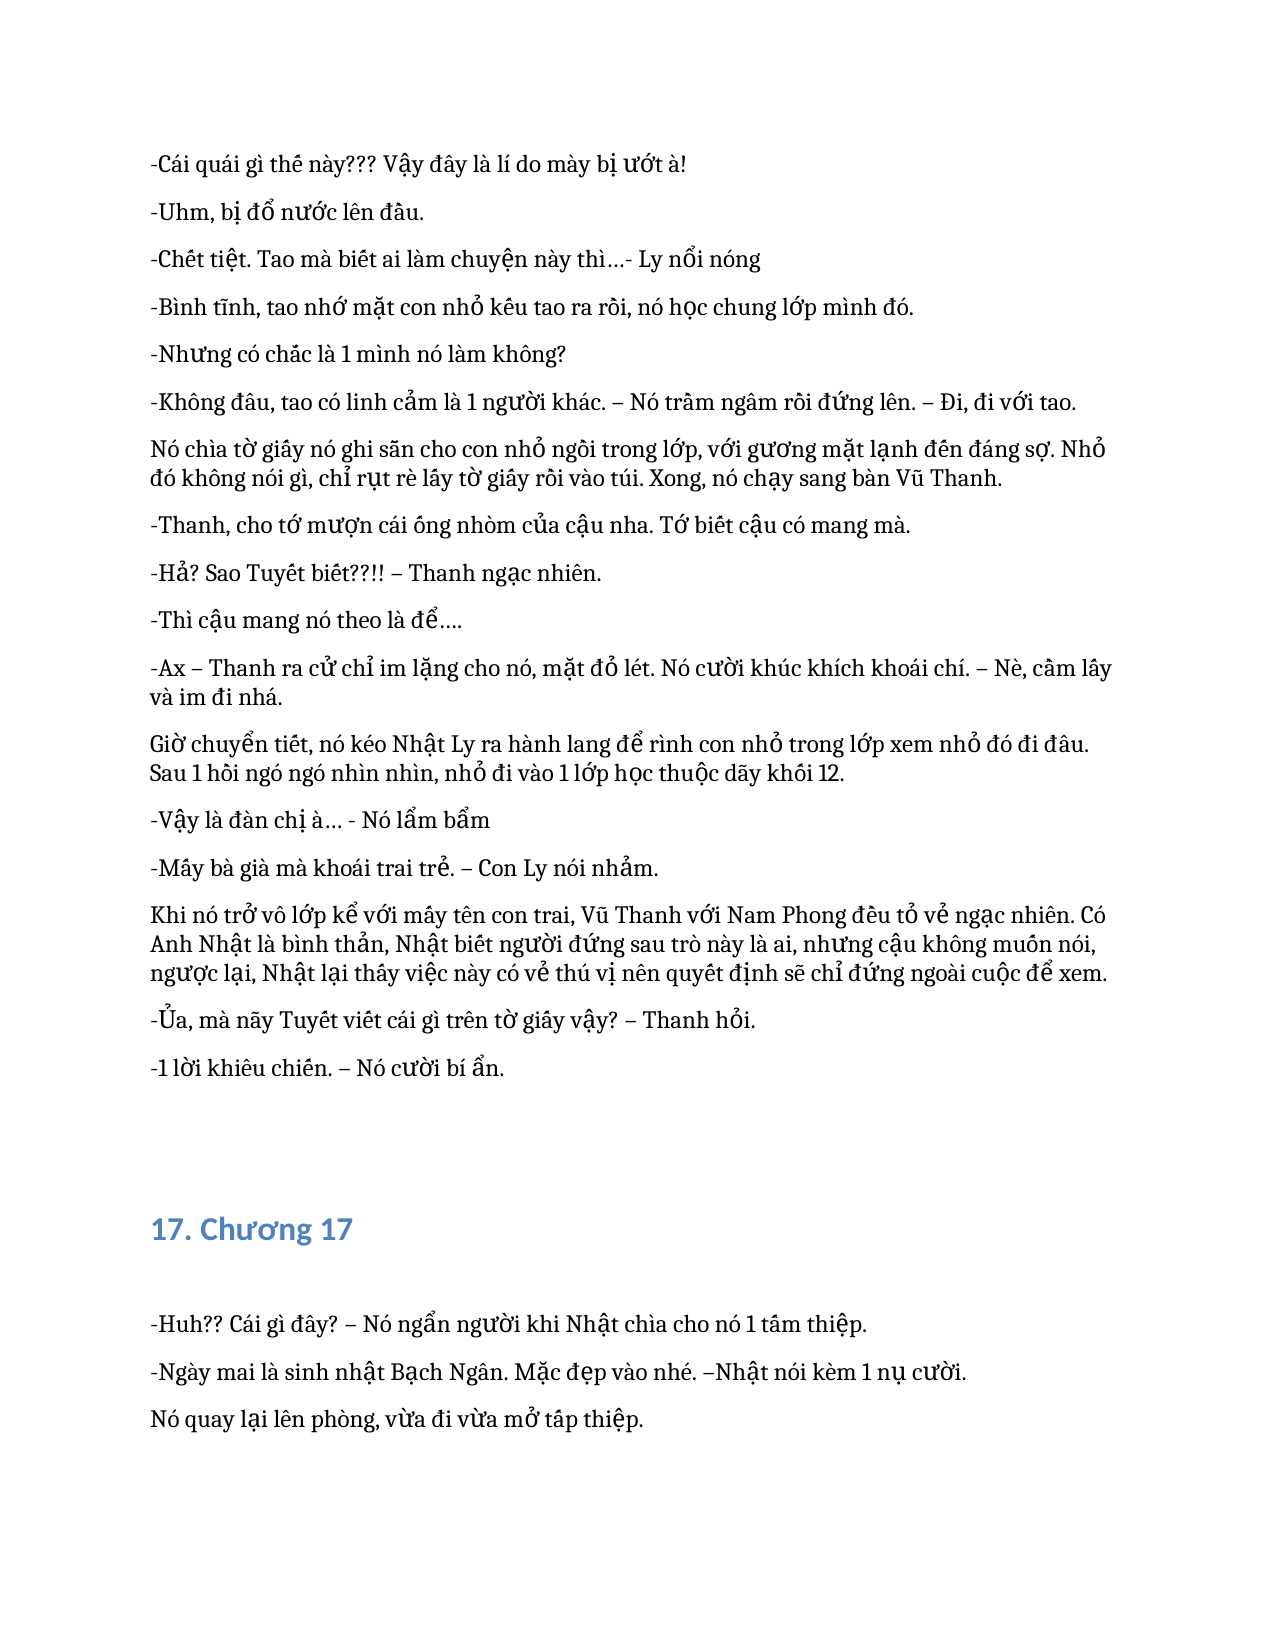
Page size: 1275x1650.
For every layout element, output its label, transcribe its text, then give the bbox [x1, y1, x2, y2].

text Khi nó trở vô lớp kể với mấy tên con trai, Vũ Thanh với Nam Phong đều tỏ vẻ ngạc nhiên. Có Anh Nhật là bình thản, Nhật biết người đứng sau trò này là ai, nhưng cậu không muốn nói, ngược lại, Nhật lại thấy việc này có vẻ thú vị nên quyết định sẽ chỉ đứng ngoài cuộc để xem. [150, 901, 1125, 987]
text -Mấy bà già mà khoái trai trẻ. – Con Ly nói nhảm. [150, 854, 1125, 882]
text -Nhưng có chắc là 1 mình nó làm không? [150, 340, 1125, 369]
text -Vậy là đàn chị à… - Nó lẩm bẩm [150, 806, 1125, 835]
text -Huh?? Cái gì đây? – Nó ngẩn người khi Nhật chìa cho nó 1 tấm thiệp. [150, 1253, 1125, 1339]
text -1 lời khiêu chiến. – Nó cười bí ẩn. [150, 1054, 1125, 1082]
text Giờ chuyển tiết, nó kéo Nhật Ly ra hành lang để rình con nhỏ trong lớp xem nhỏ đó đi đâu. Sau 1 hồi ngó ngó nhìn nhìn, nhỏ đi vào 1 lớp học thuộc dãy khối 12. [150, 730, 1125, 787]
text Nó chìa tờ giấy nó ghi sẵn cho con nhỏ ngồi trong lớp, với gương mặt lạnh đến đáng sợ. Nhỏ đó không nói gì, chỉ rụt rè lấy tờ giấy rồi vào túi. Xong, nó chạy sang bàn Vũ Thanh. [150, 435, 1125, 492]
text -Ngày mai là sinh nhật Bạch Ngân. Mặc đẹp vào nhé. –Nhật nói kèm 1 nụ cười. [150, 1358, 1125, 1387]
text -Hả? Sao Tuyết biết??!! – Thanh ngạc nhiên. [150, 559, 1125, 587]
text -Bình tĩnh, tao nhớ mặt con nhỏ kếu tao ra rồi, nó học chung lớp mình đó. [150, 292, 1125, 321]
text -Ủa, mà nãy Tuyết viết cái gì trên tờ giấy vậy? – Thanh hỏi. [150, 1006, 1125, 1035]
text -Thì cậu mang nó theo là để…. [150, 606, 1125, 635]
text -Ax – Thanh ra cử chỉ im lặng cho nó, mặt đỏ lét. Nó cười khúc khích khoái chí. – Nè, cầm lấy và im đi nhá. [150, 654, 1125, 711]
text Nó quay lại lên phòng, vừa đi vừa mở tấp thiệp. [150, 1405, 1125, 1434]
text -Không đâu, tao có linh cảm là 1 người khác. – Nó trầm ngâm rồi đứng lên. – Đi, đi với tao. [150, 387, 1125, 416]
text -Thanh, cho tớ mượn cái ống nhòm của cậu nha. Tớ biết cậu có mang mà. [150, 511, 1125, 540]
text -Chết tiệt. Tao mà biết ai làm chuyện này thì…- Ly nổi nóng [150, 245, 1125, 274]
text -Cái quái gì thế này??? Vậy đây là lí do mày bị ướt à! [150, 150, 1125, 179]
text -Uhm, bị đổ nước lên đầu. [150, 197, 1125, 226]
subtitle 17. Chương 17 [150, 1208, 1125, 1249]
